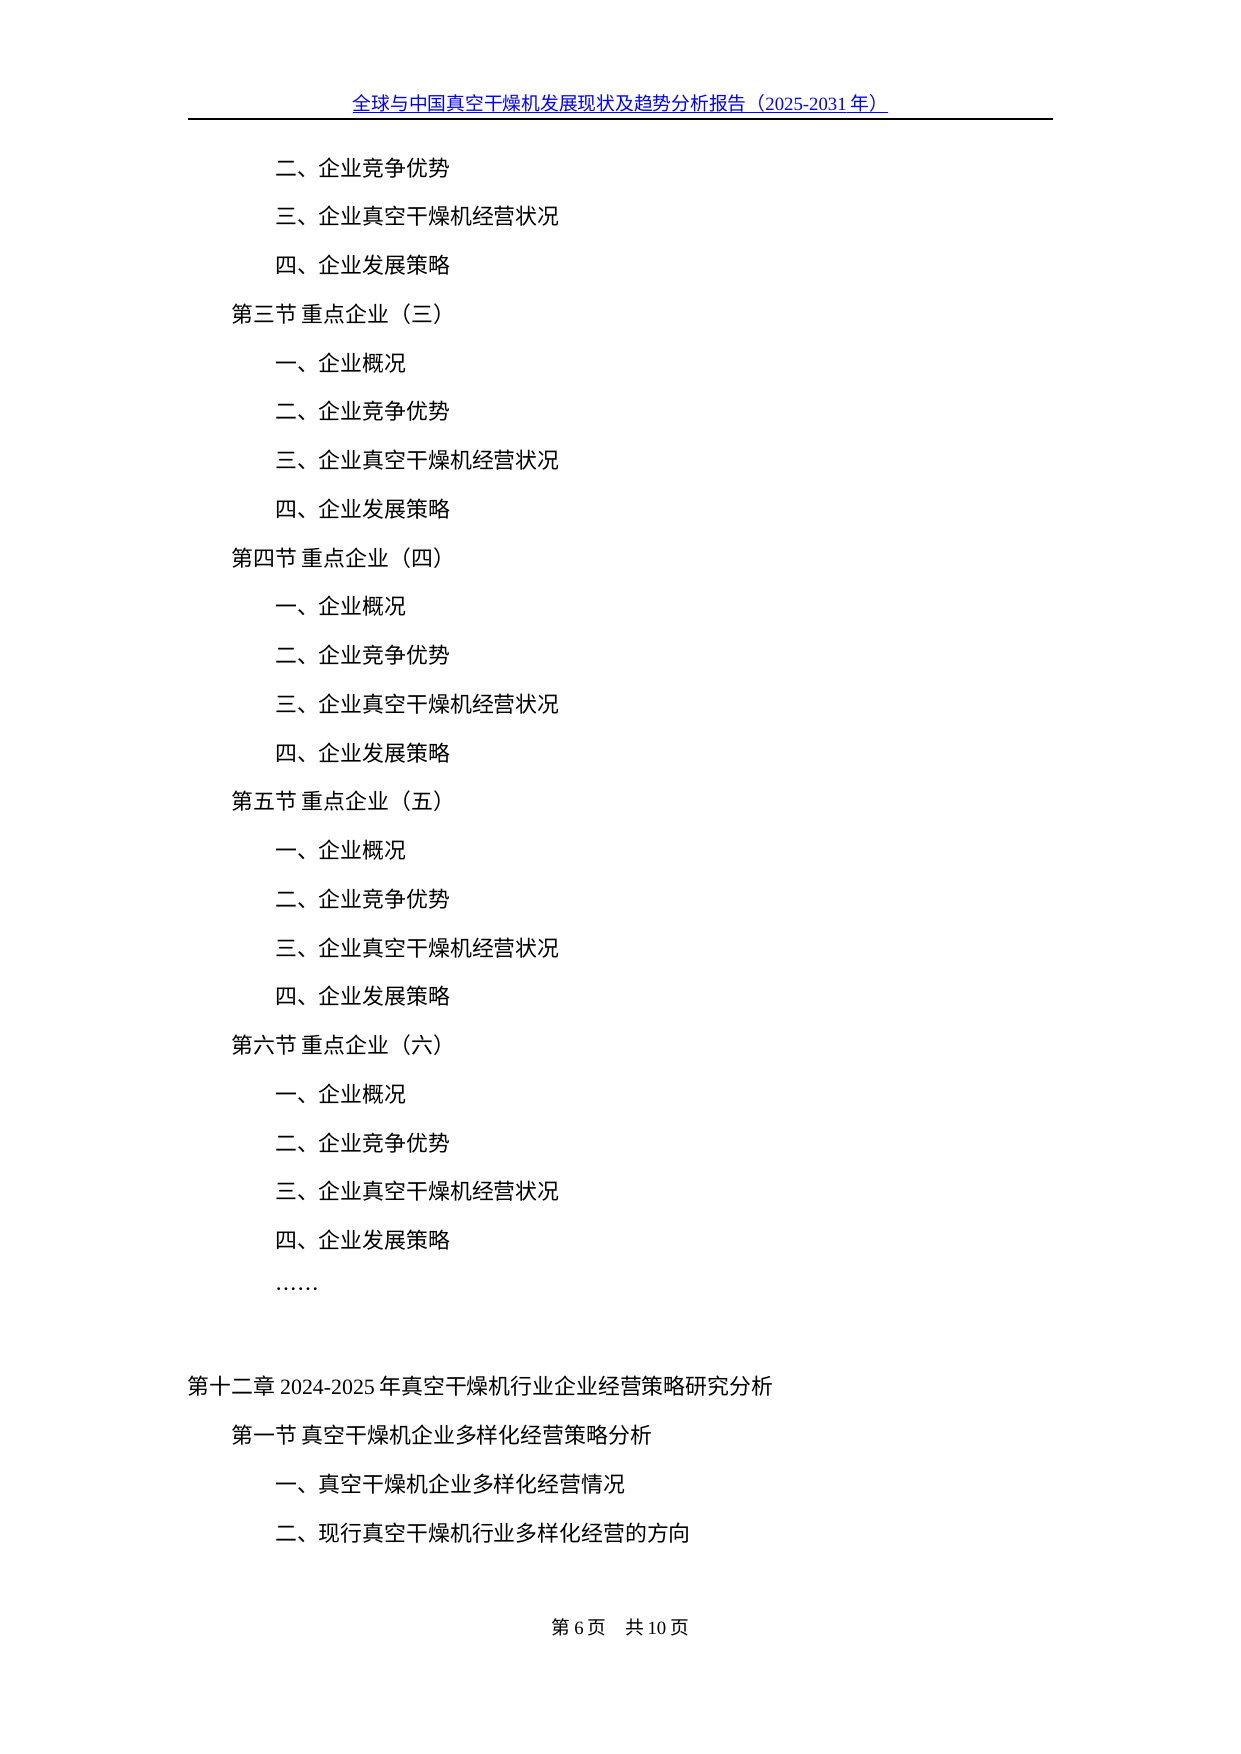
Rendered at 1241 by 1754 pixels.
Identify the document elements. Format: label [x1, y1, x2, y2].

text [187, 150, 1053, 1548]
